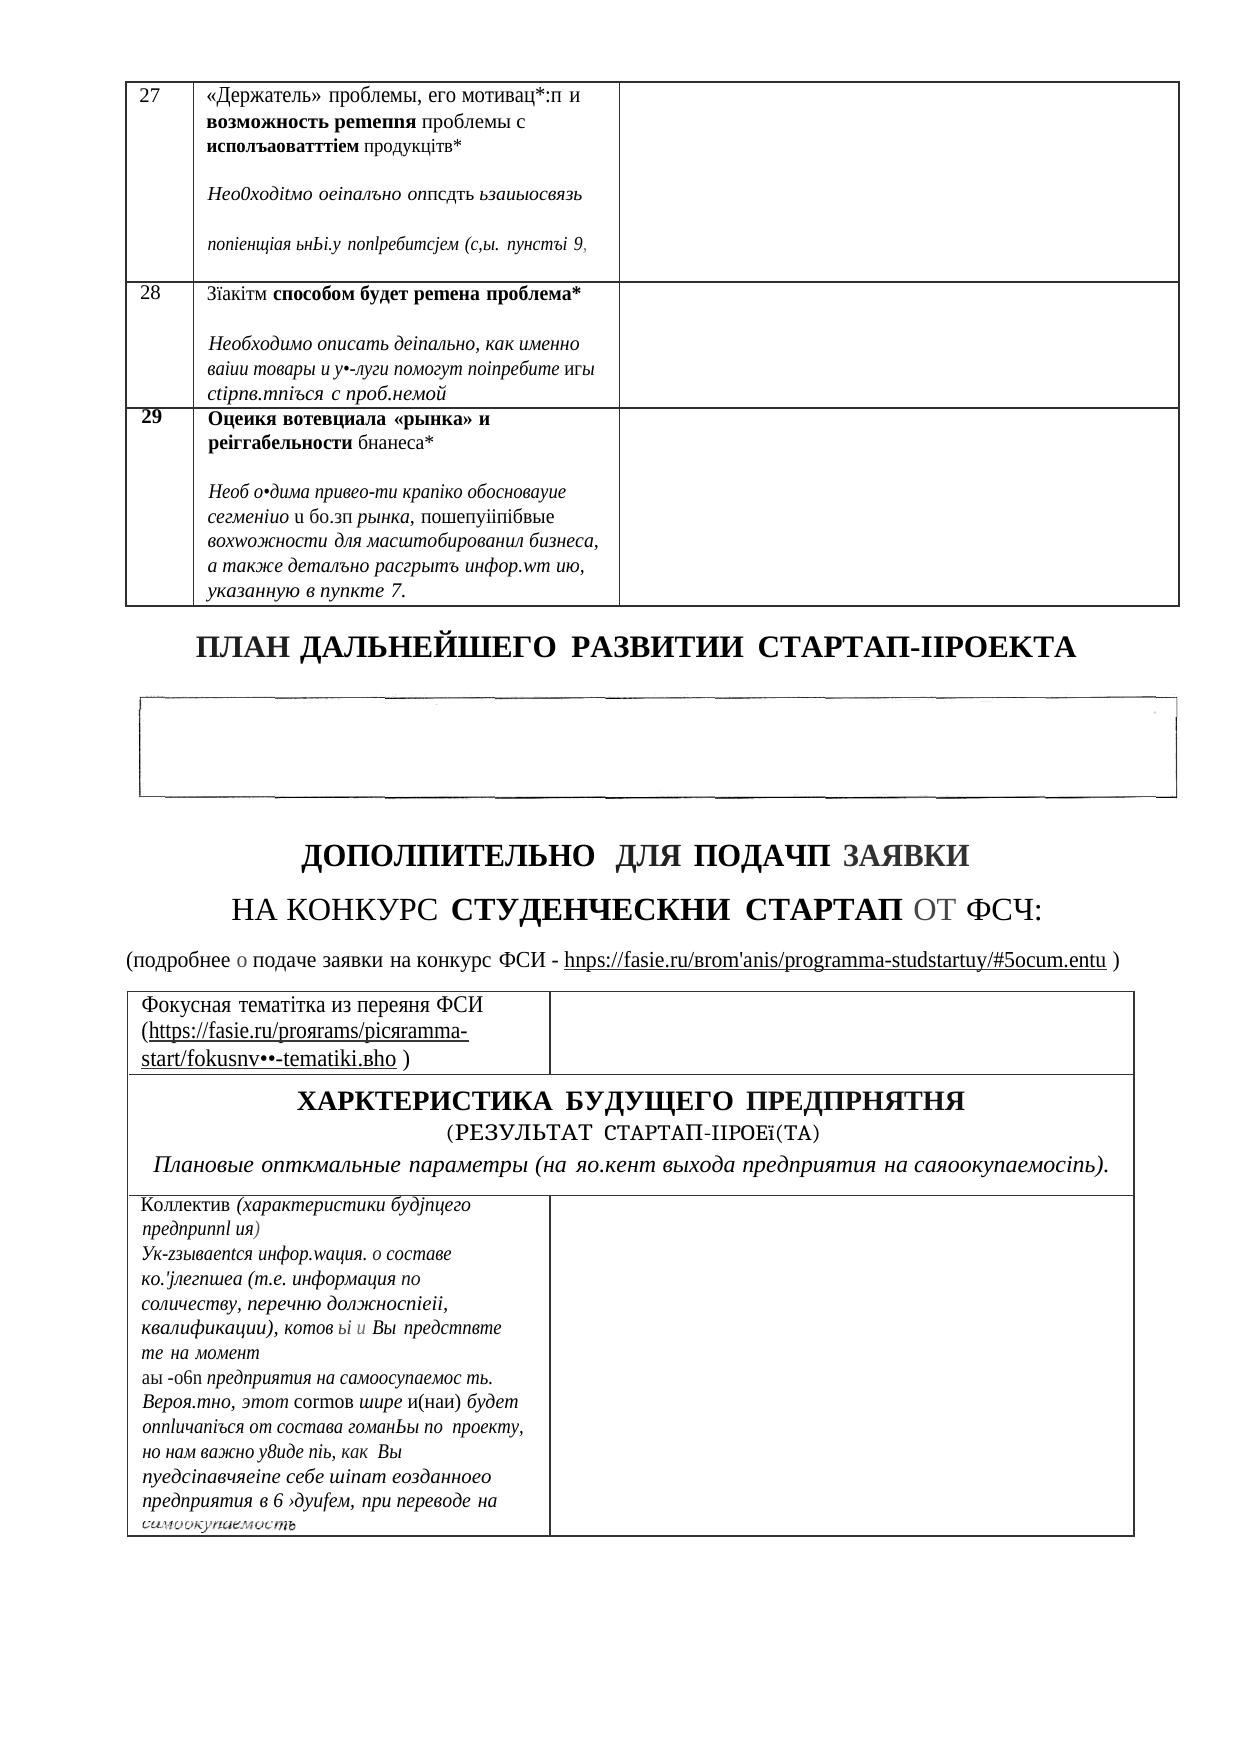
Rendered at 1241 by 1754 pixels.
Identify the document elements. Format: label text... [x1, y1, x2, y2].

table_cell Оцеикя вотевциала «рынка» и реіггабельности бнанеса* Необ о•дима привео-ти крапіко обосновауие сегменіио u бо.зп рынка, пошепуііпібвые вохwожности для масштобированил бизнеса, а также деталъно расгрытъ инфор.wт ию, указанную в nyпкme 7. [194, 409, 619, 605]
table_cell [620, 283, 1178, 407]
text ПЛАН ДАЛЬНЕЙШЕГО РАЗВИТИИ CTAPTAП-IIPOEKTA [194, 628, 1078, 664]
picture [142, 1521, 296, 1533]
table_cell [551, 1196, 1133, 1535]
table_cell 29 [127, 409, 193, 605]
table_cell Коллектив (характеристики будјпцего предприппl ия) Ук-zзываепtся инфор.wация. о составе ко.'јлегпшеа (т.е. информация no соличеству, перечню должноспіеіі, квалификации), котов ьі и Вы предстпвте те на момент аы -o6n предприятия на самоосупаемос ть. Вероя.тно, этот cormoв шире и(наи) будет оппlичапіъся от состава гоманЬы no проекту, но нам важно у8иде піь, как Вы пуедсіпавчяеіпе себе шinam еозданноео предприятия в 6 ›дуиfем, при переводе на [128, 1196, 549, 1535]
table_cell 28 [127, 283, 193, 407]
table_header [551, 992, 1133, 1074]
text (подробнее о подаче заявки на конкурс ФСИ - hnps://fasie.ru/вrom'anis/programma-studstartuy/#5ocum.entu ) [126, 946, 1203, 972]
text ДОПОЛПИТЕЛЬНО ДЛЯ ПОДАЧП ЗАЯВКИ [192, 836, 1078, 873]
table_header 27 [127, 83, 193, 281]
picture [138, 694, 1178, 800]
table_cell ХАРКТЕРИСТИКА БУДУЩЕГО ПРЕДПРНЯТНЯ (РЕЗУЛЬТАТ CTAPTAП-IIPOEï(TA) Плановые опткмальные параметры (на яо.кент выхода предприятия на саяоокупаемосіпь). [128, 1075, 1133, 1194]
text НА КОНКУРС СТУДЕНЧЕСКНИ CTAPTAП ОТ ФСЧ: [194, 891, 1080, 928]
table_cell [620, 409, 1178, 605]
table_header [620, 83, 1178, 281]
table_header Фокусная тематітка из переяня ФСИ (https://fasie.ru/proяrams/picяramma- start/fokusnv••-tematiki.вho ) [128, 992, 549, 1074]
table_header «Держатель» проблемы, его мотивац*:п и возможность pemeпnя проблемы с исполъаоватттіем продукцітв* Нео0ходіtмо оеіпалъно оппсдть ьзаиыосвязь попіенщіая ьнЬі.у попlребитсјем (с,ы. пунстъі 9, [194, 83, 619, 281]
table_cell Зїакітм способом будет pemeнa проблема* Необходимо описать деіпально, как именно ваіии товары и у•-луги помогут поіпребите игы сtірпв.тпіъся с проб.немой [194, 283, 619, 407]
